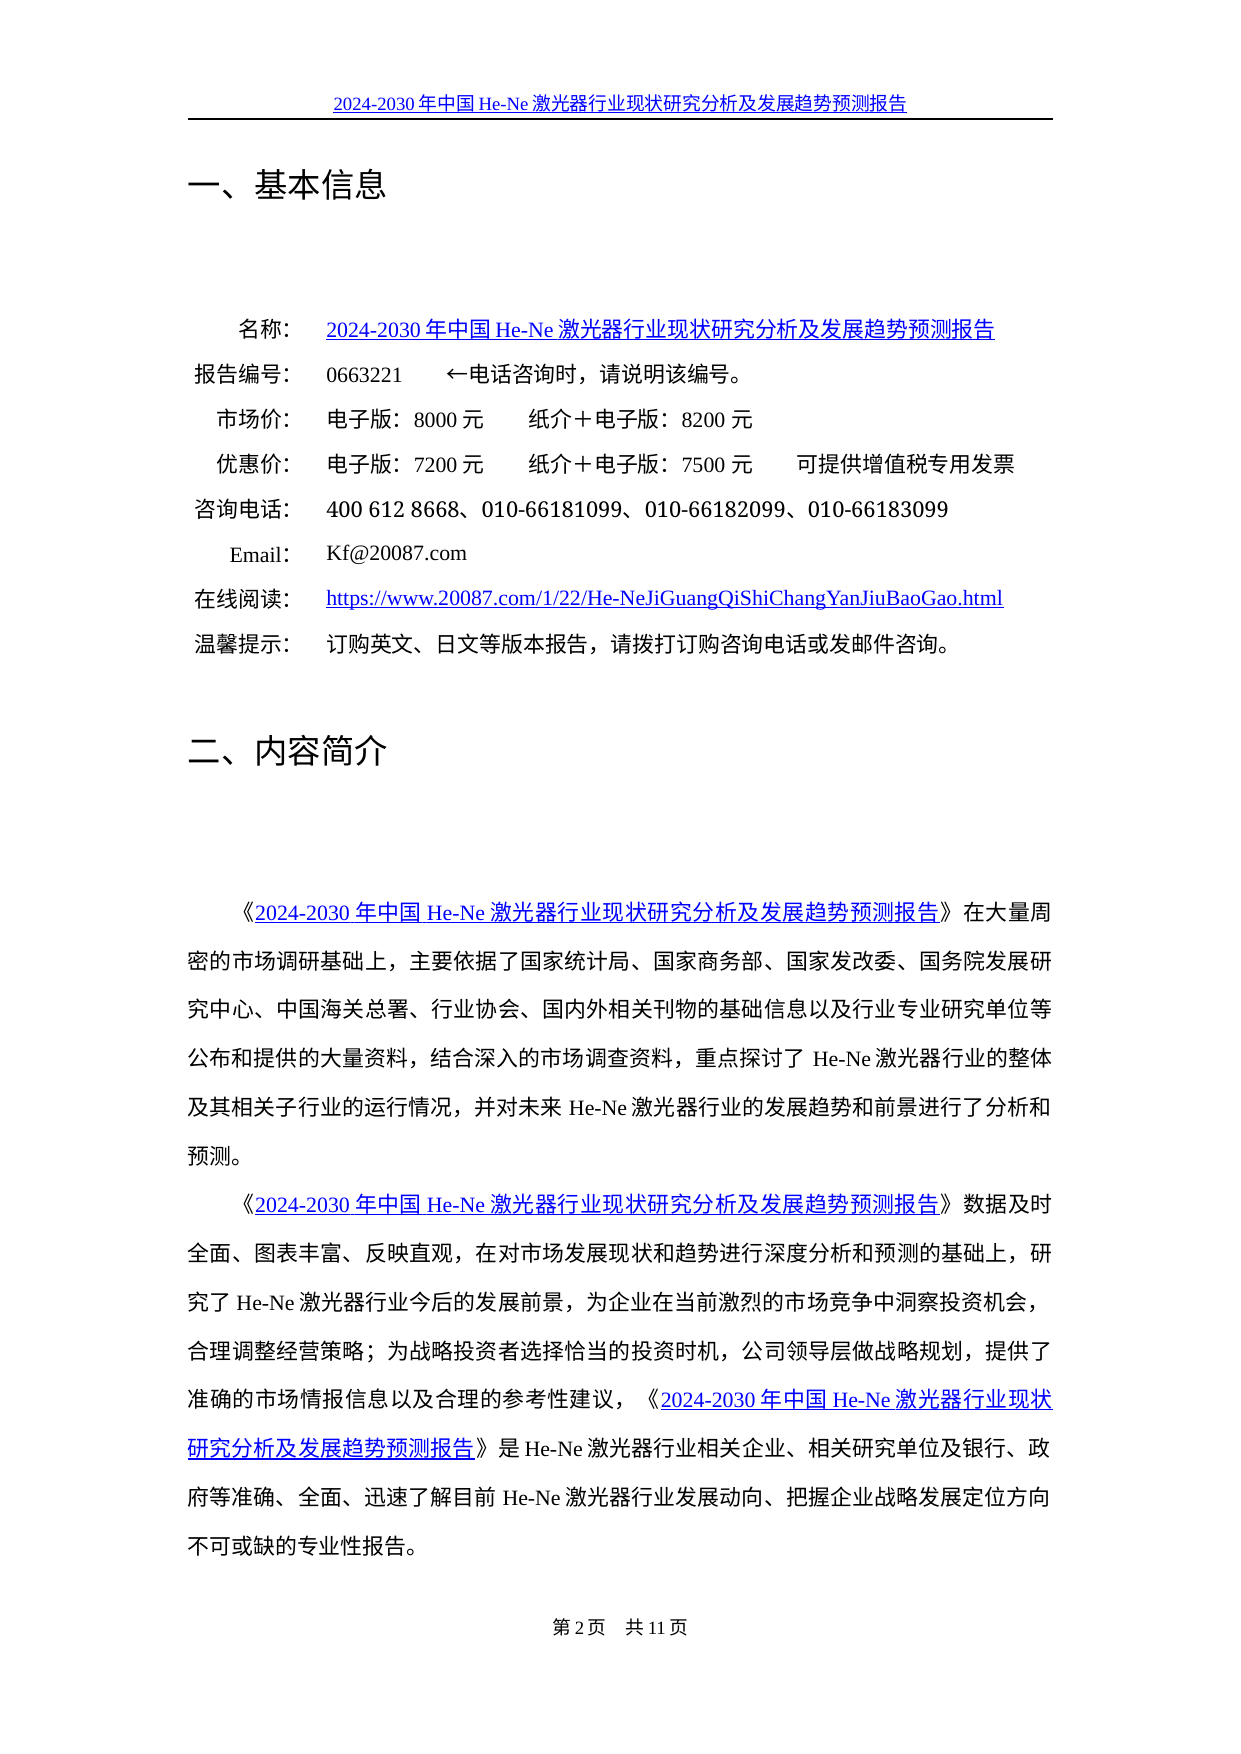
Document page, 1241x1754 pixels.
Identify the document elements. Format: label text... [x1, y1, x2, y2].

table_cell 400 612 8668、010-66181099、010-66182099、010-66183099 [315, 492, 1073, 537]
table_cell 优惠价： [167, 447, 315, 492]
table_cell 在线阅读： [167, 582, 315, 627]
table_cell 0663221 ←电话咨询时，请说明该编号。 [315, 357, 1073, 402]
table_cell Email： [167, 537, 315, 582]
table_cell 报告编号： [167, 357, 315, 402]
table_cell 温馨提示： [167, 627, 315, 672]
table_cell 电子版：8000 元 纸介＋电子版：8200 元 [315, 402, 1073, 447]
table_cell 电子版：7200 元 纸介＋电子版：7500 元 可提供增值税专用发票 [315, 447, 1073, 492]
table_header 2024-2030年中国He-Ne激光器行业现状研究分析及发展趋势预测报告 [315, 312, 1073, 357]
table_cell 订购英文、日文等版本报告，请拨打订购咨询电话或发邮件咨询。 [315, 627, 1073, 672]
table_cell 市场价： [167, 402, 315, 447]
table_header 名称： [167, 312, 315, 357]
table_cell Kf@20087.com [315, 537, 1073, 582]
title 一、基本信息 [187, 150, 1053, 215]
table_cell 咨询电话： [167, 492, 315, 537]
title 二、内容简介 [187, 717, 1053, 782]
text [187, 894, 1053, 1561]
table_cell [315, 582, 1073, 627]
